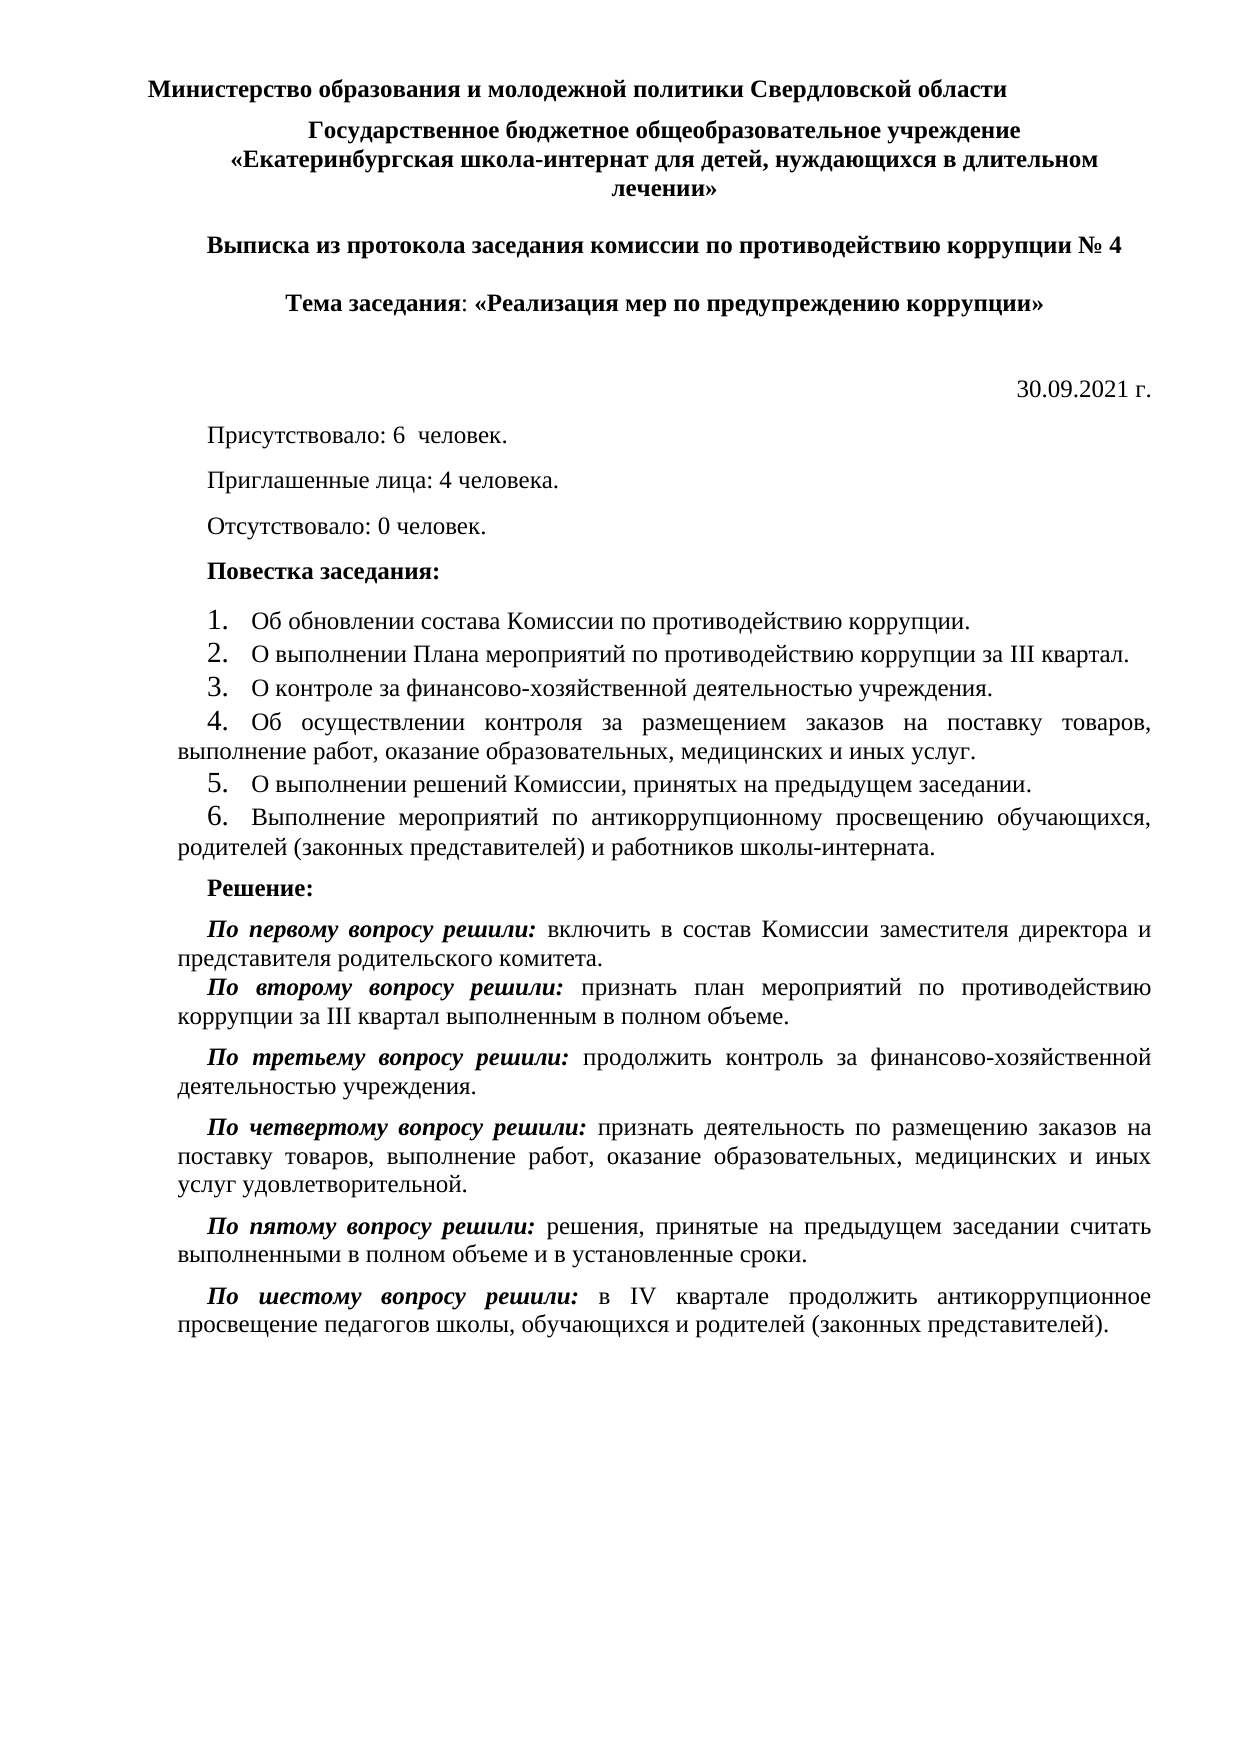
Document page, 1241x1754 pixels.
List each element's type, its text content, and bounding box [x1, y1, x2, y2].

text По третьему вопросу решили: продолжить контроль за финансово-хозяйственной деятельностью учреждения. [177, 1042, 1152, 1099]
list О выполнении решений Комиссии, принятых на предыдущем заседании. [177, 765, 1152, 798]
text Государственное бюджетное общеобразовательное учреждение [177, 115, 1152, 144]
text Отсутствовало: 0 человек. [177, 511, 1152, 540]
text Повестка заседания: [177, 556, 1152, 585]
text По шестому вопросу решили: в IV квартале продолжить антикоррупционное просвещение педагогов школы, обучающихся и родителей (законных представителей). [177, 1281, 1152, 1338]
text 30.09.2021 г. [118, 374, 1152, 403]
list Об осуществлении контроля за размещением заказов на поставку товаров, выполнение работ, оказание образовательных, медицинских и иных услуг. [177, 703, 1152, 765]
list По первому вопросу решили: включить в состав Комиссии заместителя директора и представителя родительского комитета. [177, 914, 1152, 972]
text Решение: [177, 873, 1152, 902]
list По второму вопросу решили: признать план мероприятий по противодействию коррупции за III квартал выполненным в полном объеме. [177, 972, 1152, 1029]
list О контроле за финансово-хозяйственной деятельностью учреждения. [177, 669, 1152, 703]
list О выполнении Плана мероприятий по противодействию коррупции за III квартал. [177, 636, 1152, 669]
list Об обновлении состава Комиссии по противодействию коррупции. [177, 602, 1152, 636]
text По четвертому вопросу решили: признать деятельность по размещению заказов на поставку товаров, выполнение работ, оказание образовательных, медицинских и иных услуг удовлетворительной. [177, 1112, 1152, 1198]
text Приглашенные лица: 4 человека. [177, 465, 1152, 494]
text По пятому вопросу решили: решения, принятые на предыдущем заседании считать выполненными в полном объеме и в установленные сроки. [177, 1211, 1152, 1268]
text Министерство образования и молодежной политики Свердловской области [148, 74, 1152, 103]
text «Екатеринбургская школа-интернат для детей, нуждающихся в длительном лечении» [177, 144, 1152, 201]
text Присутствовало: 6 человек. [177, 420, 1152, 449]
text Выписка из протокола заседания комиссии по противодействию коррупции № 4 [177, 230, 1152, 259]
list Выполнение мероприятий по антикоррупционному просвещению обучающихся, родителей (законных представителей) и работников школы-интерната. [177, 798, 1152, 861]
text Тема заседания: «Реализация мер по предупреждению коррупции» [177, 288, 1152, 316]
